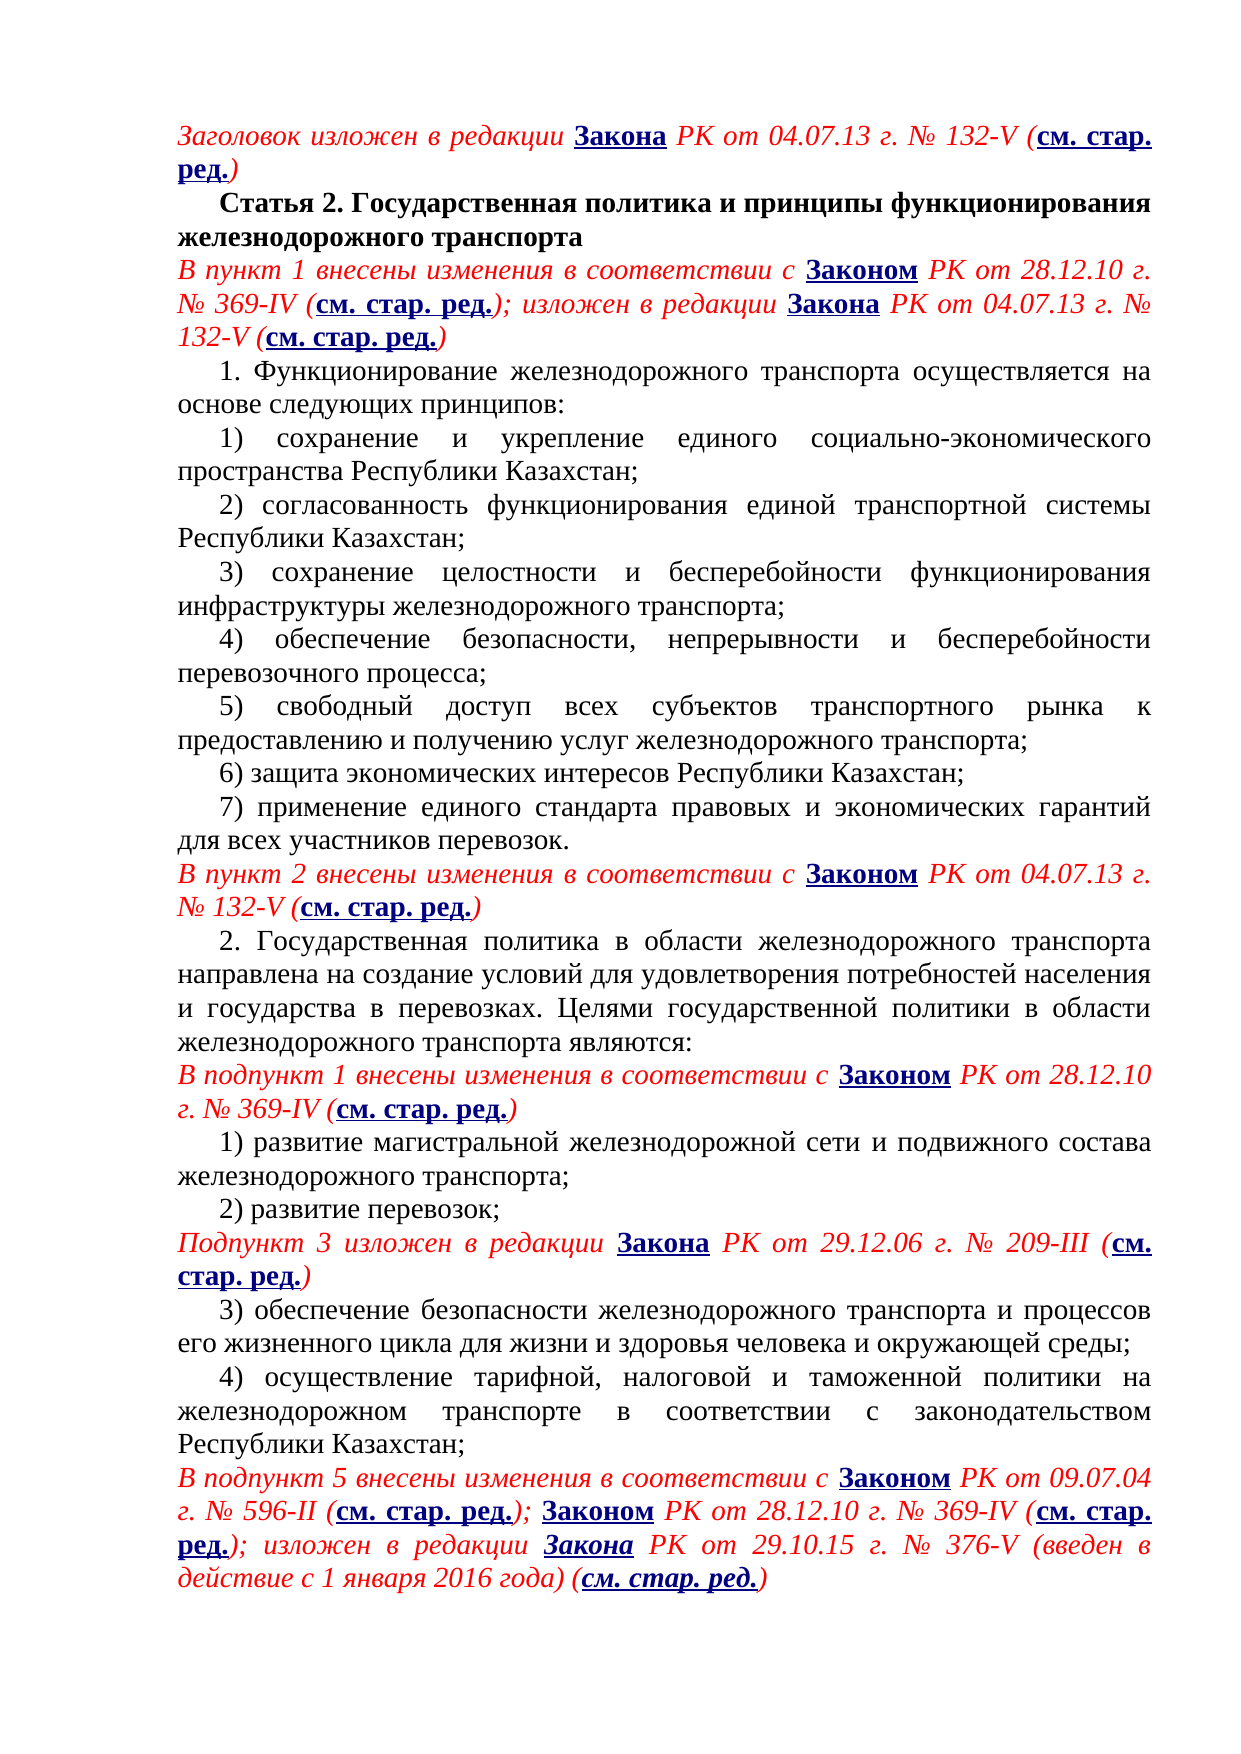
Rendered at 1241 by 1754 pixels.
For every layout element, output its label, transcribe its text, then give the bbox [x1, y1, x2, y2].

text Статья 2. Государственная политика и принципы функционирования железнодорожного транспорта [177, 185, 1152, 252]
text 3) обеспечение безопасности железнодорожного транспорта и процессов его жизненного цикла для жизни и здоровья человека и окружающей среды; [177, 1292, 1152, 1359]
text 6) защита экономических интересов Республики Казахстан; [177, 755, 1152, 789]
text 1) развитие магистральной железнодорожной сети и подвижного состава железнодорожного транспорта; [177, 1124, 1152, 1191]
text Подпункт 3 изложен в редакции Закона РК от 29.12.06 г. № 209-III (см. стар. ред.) [177, 1225, 1152, 1292]
text 1) сохранение и укрепление единого социально-экономического пространства Республики Казахстан; [177, 420, 1152, 487]
text 4) осуществление тарифной, налоговой и таможенной политики на железнодорожном транспорте в соответствии с законодательством Республики Казахстан; [177, 1359, 1152, 1460]
text 1. Функционирование железнодорожного транспорта осуществляется на основе следующих принципов: [177, 353, 1152, 420]
text 2. Государственная политика в области железнодорожного транспорта направлена на создание условий для удовлетворения потребностей населения и государства в перевозках. Целями государственной политики в области железнодорожного транспорта являются: [177, 923, 1152, 1057]
text В подпункт 5 внесены изменения в соответствии с Законом РК от 09.07.04 г. № 596-II (см. стар. ред.); Законом РК от 28.12.10 г. № 369-IV (см. стар. ред.); изложен в редакции Закона РК от 29.10.15 г. № 376-V (введен в действие с 1 января 2016 года) (см. стар. ред.) [177, 1460, 1152, 1594]
text В подпункт 1 внесены изменения в соответствии с Законом РК от 28.12.10 г. № 369-IV (см. стар. ред.) [177, 1057, 1152, 1124]
text Заголовок изложен в редакции Закона РК от 04.07.13 г. № 132-V (см. стар. ред.) [177, 118, 1152, 185]
text 2) развитие перевозок; [177, 1191, 1152, 1225]
text 7) применение единого стандарта правовых и экономических гарантий для всех участников перевозок. [177, 789, 1152, 856]
text 4) обеспечение безопасности, непрерывности и бесперебойности перевозочного процесса; [177, 621, 1152, 688]
text 5) свободный доступ всех субъектов транспортного рынка к предоставлению и получению услуг железнодорожного транспорта; [177, 688, 1152, 755]
text В пункт 1 внесены изменения в соответствии с Законом РК от 28.12.10 г. № 369-IV (см. стар. ред.); изложен в редакции Закона РК от 04.07.13 г. № 132-V (см. стар. ред.) [177, 252, 1152, 353]
text 2) согласованность функционирования единой транспортной системы Республики Казахстан; [177, 487, 1152, 554]
text 3) сохранение целостности и бесперебойности функционирования инфраструктуры железнодорожного транспорта; [177, 554, 1152, 621]
text В пункт 2 внесены изменения в соответствии с Законом РК от 04.07.13 г. № 132-V (см. стар. ред.) [177, 856, 1152, 923]
